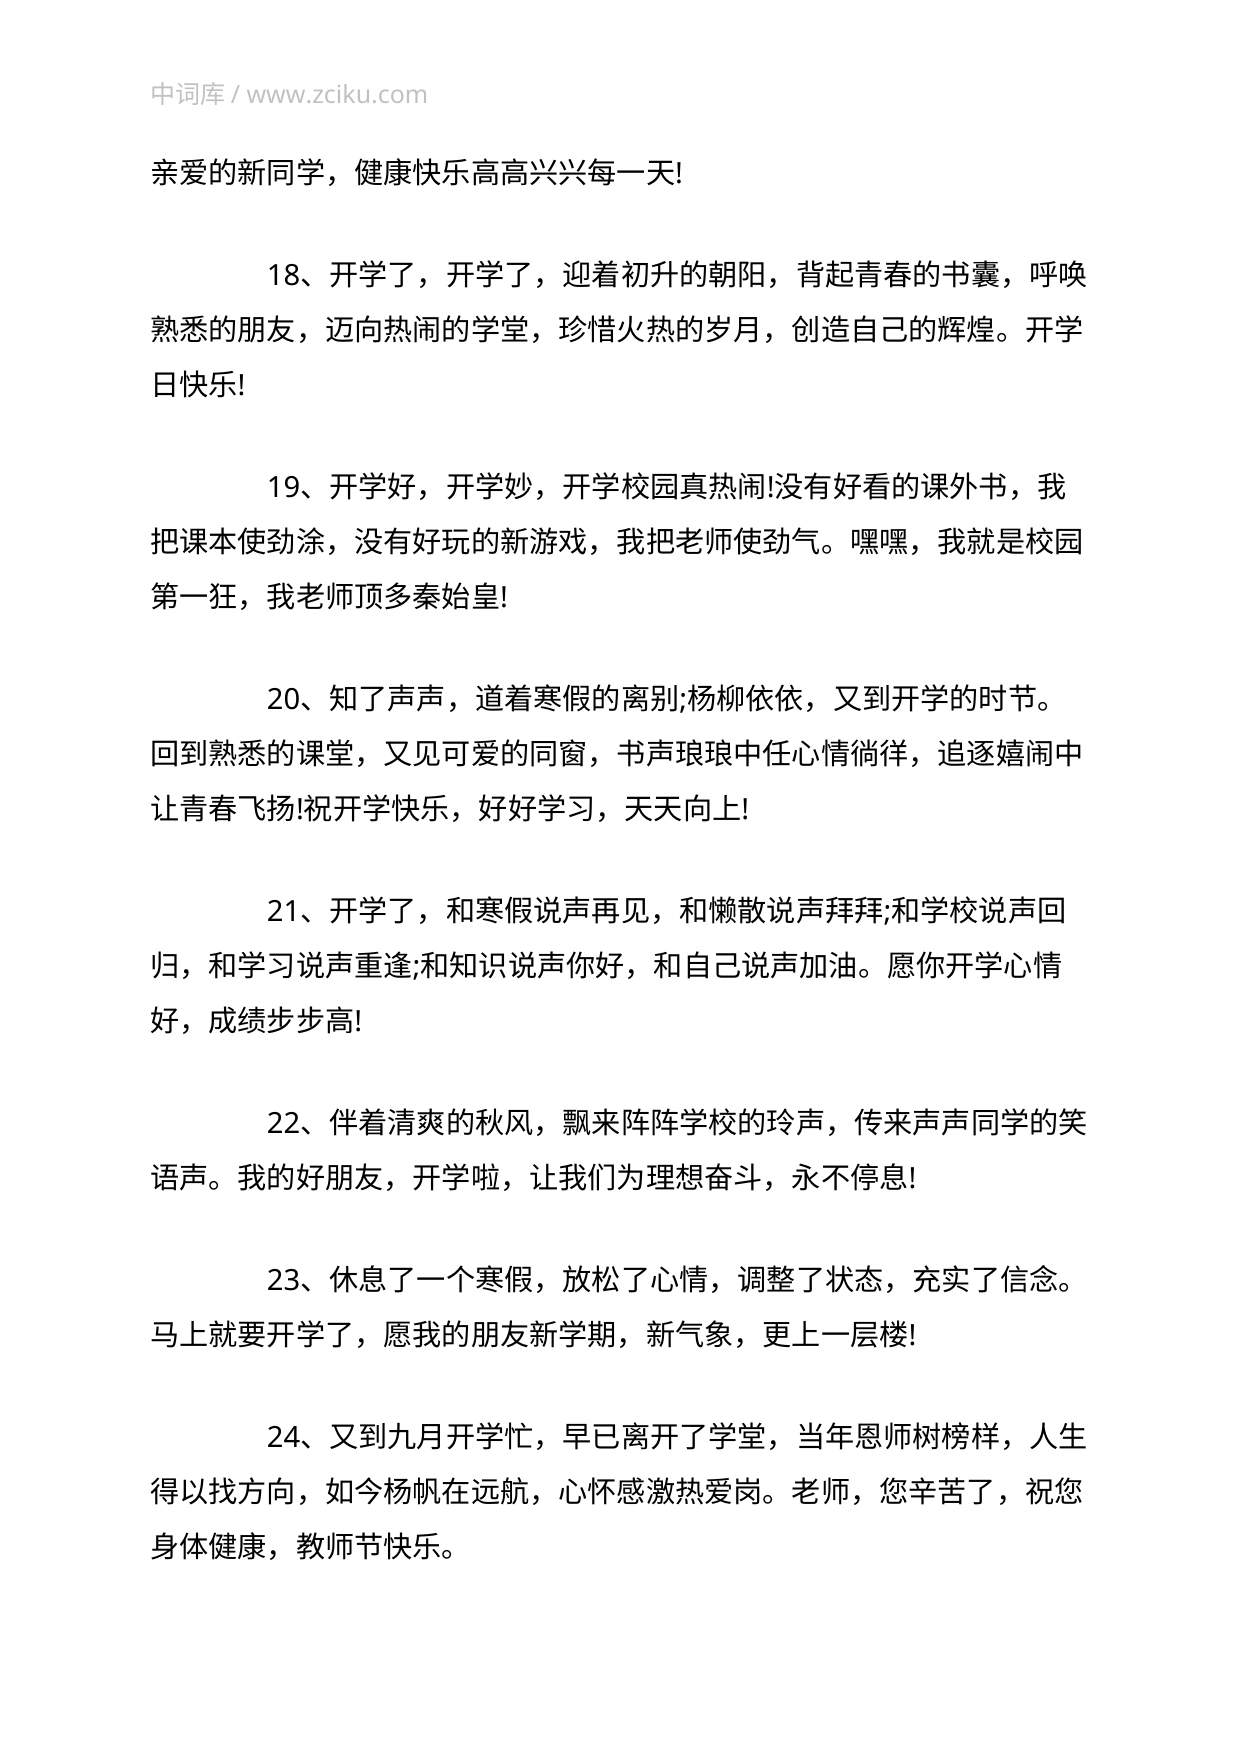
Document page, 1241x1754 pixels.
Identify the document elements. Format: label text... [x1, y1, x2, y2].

text 22、伴着清爽的秋风，飘来阵阵学校的玲声，传来声声同学的笑语声。我的好朋友，开学啦，让我们为理想奋斗，永不停息! [150, 1099, 1090, 1197]
text 23、休息了一个寒假，放松了心情，调整了状态，充实了信念。马上就要开学了，愿我的朋友新学期，新气象，更上一层楼! [150, 1257, 1090, 1354]
text 24、又到九月开学忙，早已离开了学堂，当年恩师树榜样，人生得以找方向，如今杨帆在远航，心怀感激热爱岗。老师，您辛苦了，祝您身体健康，教师节快乐。 [150, 1413, 1090, 1566]
text 18、开学了，开学了，迎着初升的朝阳，背起青春的书囊，呼唤熟悉的朋友，迈向热闹的学堂，珍惜火热的岁月，创造自己的辉煌。开学日快乐! [150, 252, 1090, 404]
text 19、开学好，开学妙，开学校园真热闹!没有好看的课外书，我把课本使劲涂，没有好玩的新游戏，我把老师使劲气。嘿嘿，我就是校园第一狂，我老师顶多秦始皇! [150, 464, 1090, 616]
text 21、开学了，和寒假说声再见，和懒散说声拜拜;和学校说声回归，和学习说声重逢;和知识说声你好，和自己说声加油。愿你开学心情好，成绩步步高! [150, 888, 1090, 1040]
text 20、知了声声，道着寒假的离别;杨柳依依，又到开学的时节。回到熟悉的课堂，又见可爱的同窗，书声琅琅中任心情徜徉，追逐嬉闹中让青春飞扬!祝开学快乐，好好学习，天天向上! [150, 676, 1090, 828]
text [150, 150, 1090, 192]
